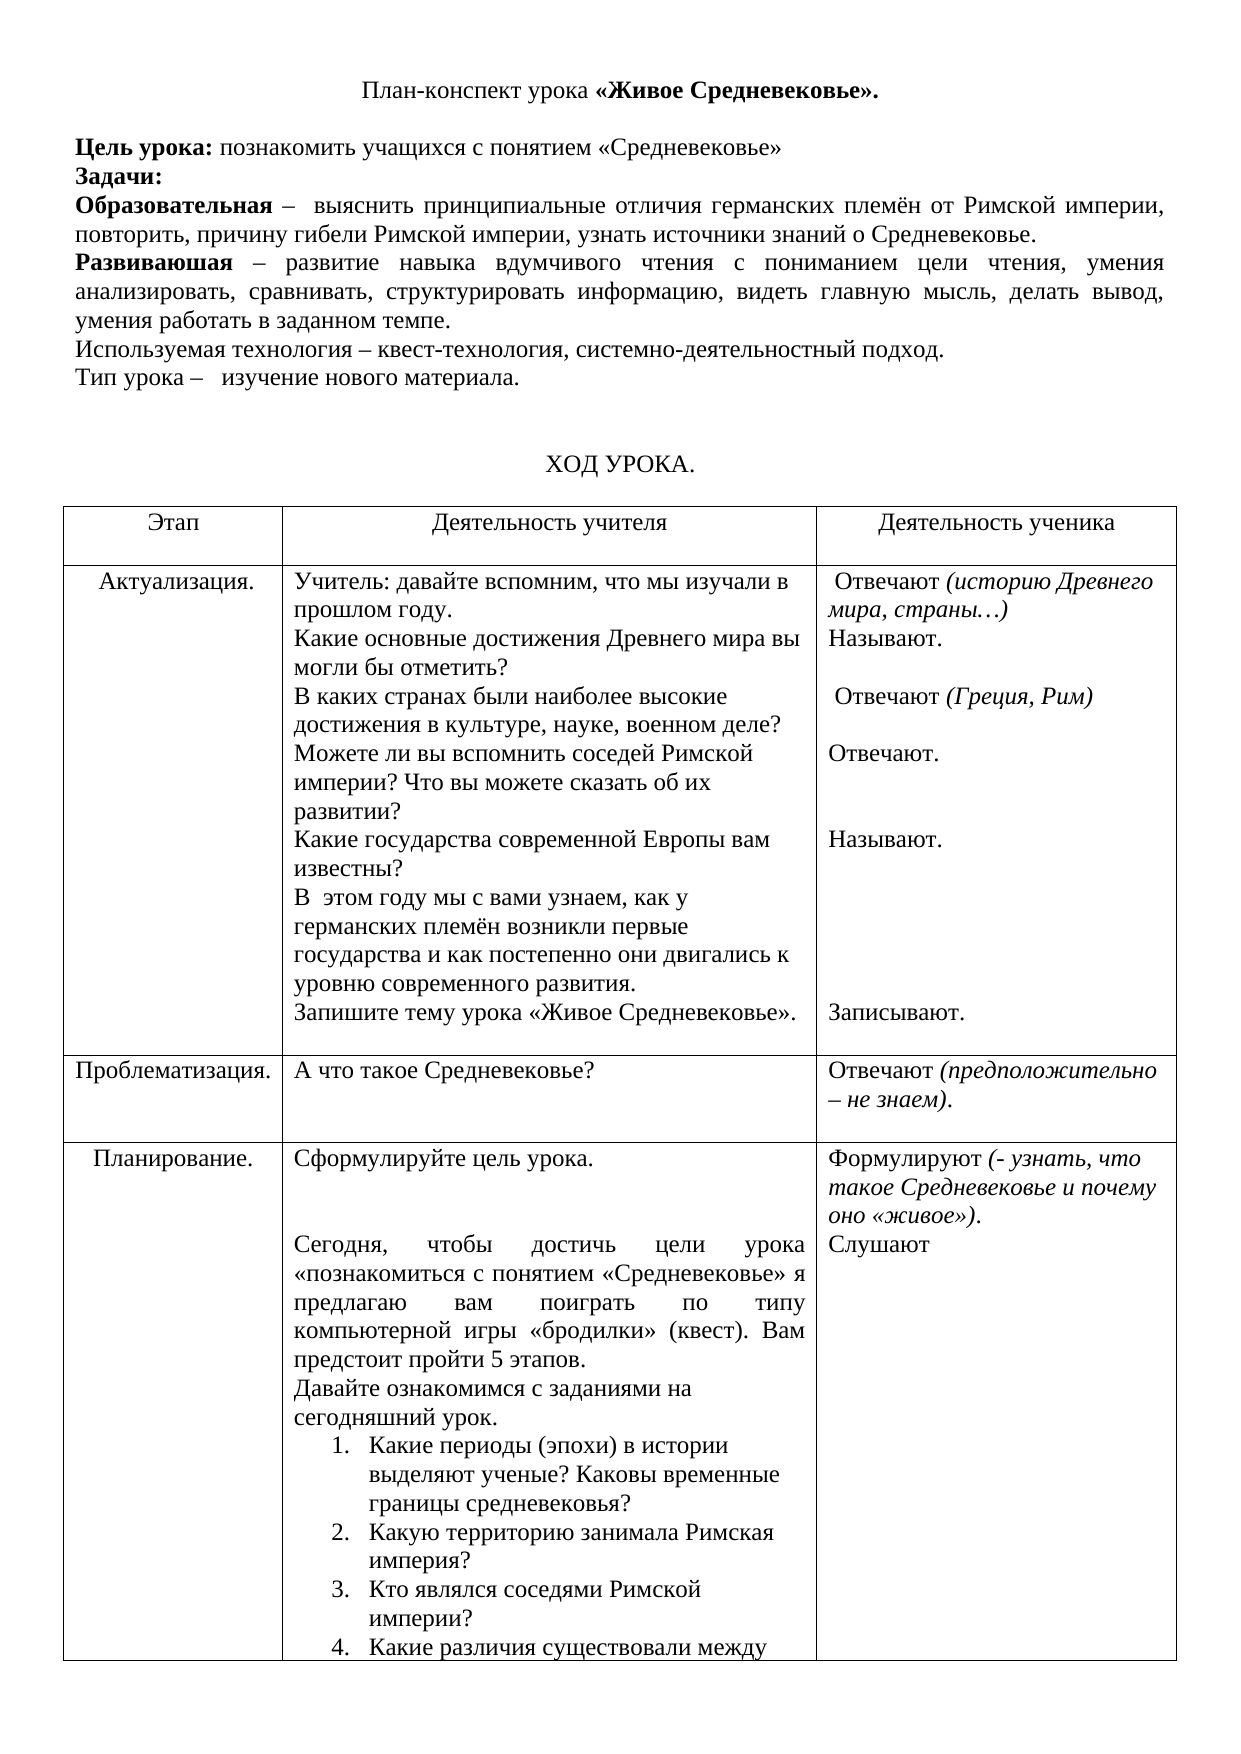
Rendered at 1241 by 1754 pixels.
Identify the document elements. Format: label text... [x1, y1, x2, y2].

table_cell А что такое Средневековье? [283, 1056, 816, 1142]
text Развиваюшая – развитие навыка вдумчивого чтения с пониманием цели чтения, умения анализировать, сравнивать, структурировать информацию, видеть главную мысль, делать вывод, умения работать в заданном темпе. [75, 247, 1165, 334]
text Используемая технология – квест-технология, системно-деятельностный подход. [75, 334, 1165, 362]
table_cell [817, 1143, 1176, 1660]
table_cell Проблематизация. [64, 1056, 282, 1142]
table_cell Учитель: давайте вспомним, что мы изучали в прошлом году. Какие основные достижения Древнего мира вы могли бы отметить? В каких странах были наиболее высокие достижения в культуре, науке, военном деле? Можете ли вы вспомнить соседей Римской империи? Что вы можете сказать об их развитии? Какие государства современной Европы вам известны? В этом году мы с вами узнаем, как у германских племён возникли первые государства и как постепенно они двигались к уровню современного развития. Запишите тему урока «Живое Средневековье». [283, 566, 816, 1054]
text Цель урока: познакомить учащихся с понятием «Средневековье» [75, 132, 1165, 161]
text Образовательная – выяснить принципиальные отличия германских племён от Римской империи, повторить, причину гибели Римской империи, узнать источники знаний о Средневековье. [75, 190, 1165, 247]
table_header Деятельность ученика [817, 507, 1176, 565]
table_cell Отвечают (предположительно – не знаем). [817, 1056, 1176, 1142]
table_header Деятельность учителя [283, 507, 816, 565]
table_cell Планирование. [64, 1143, 282, 1660]
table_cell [283, 1143, 816, 1660]
table_header Этап [64, 507, 282, 565]
text ХОД УРОКА. [75, 449, 1165, 477]
table_cell Отвечают (историю Древнего мира, страны…) Называют. Отвечают (Греция, Рим) Отвечают. Называют. Записывают. [817, 566, 1176, 1054]
text План-конспект урока «Живое Средневековье». [75, 75, 1165, 104]
text Тип урока – изучение нового материала. [75, 362, 1165, 391]
text Задачи: [75, 161, 1165, 190]
table_cell Актуализация. [64, 566, 282, 1054]
